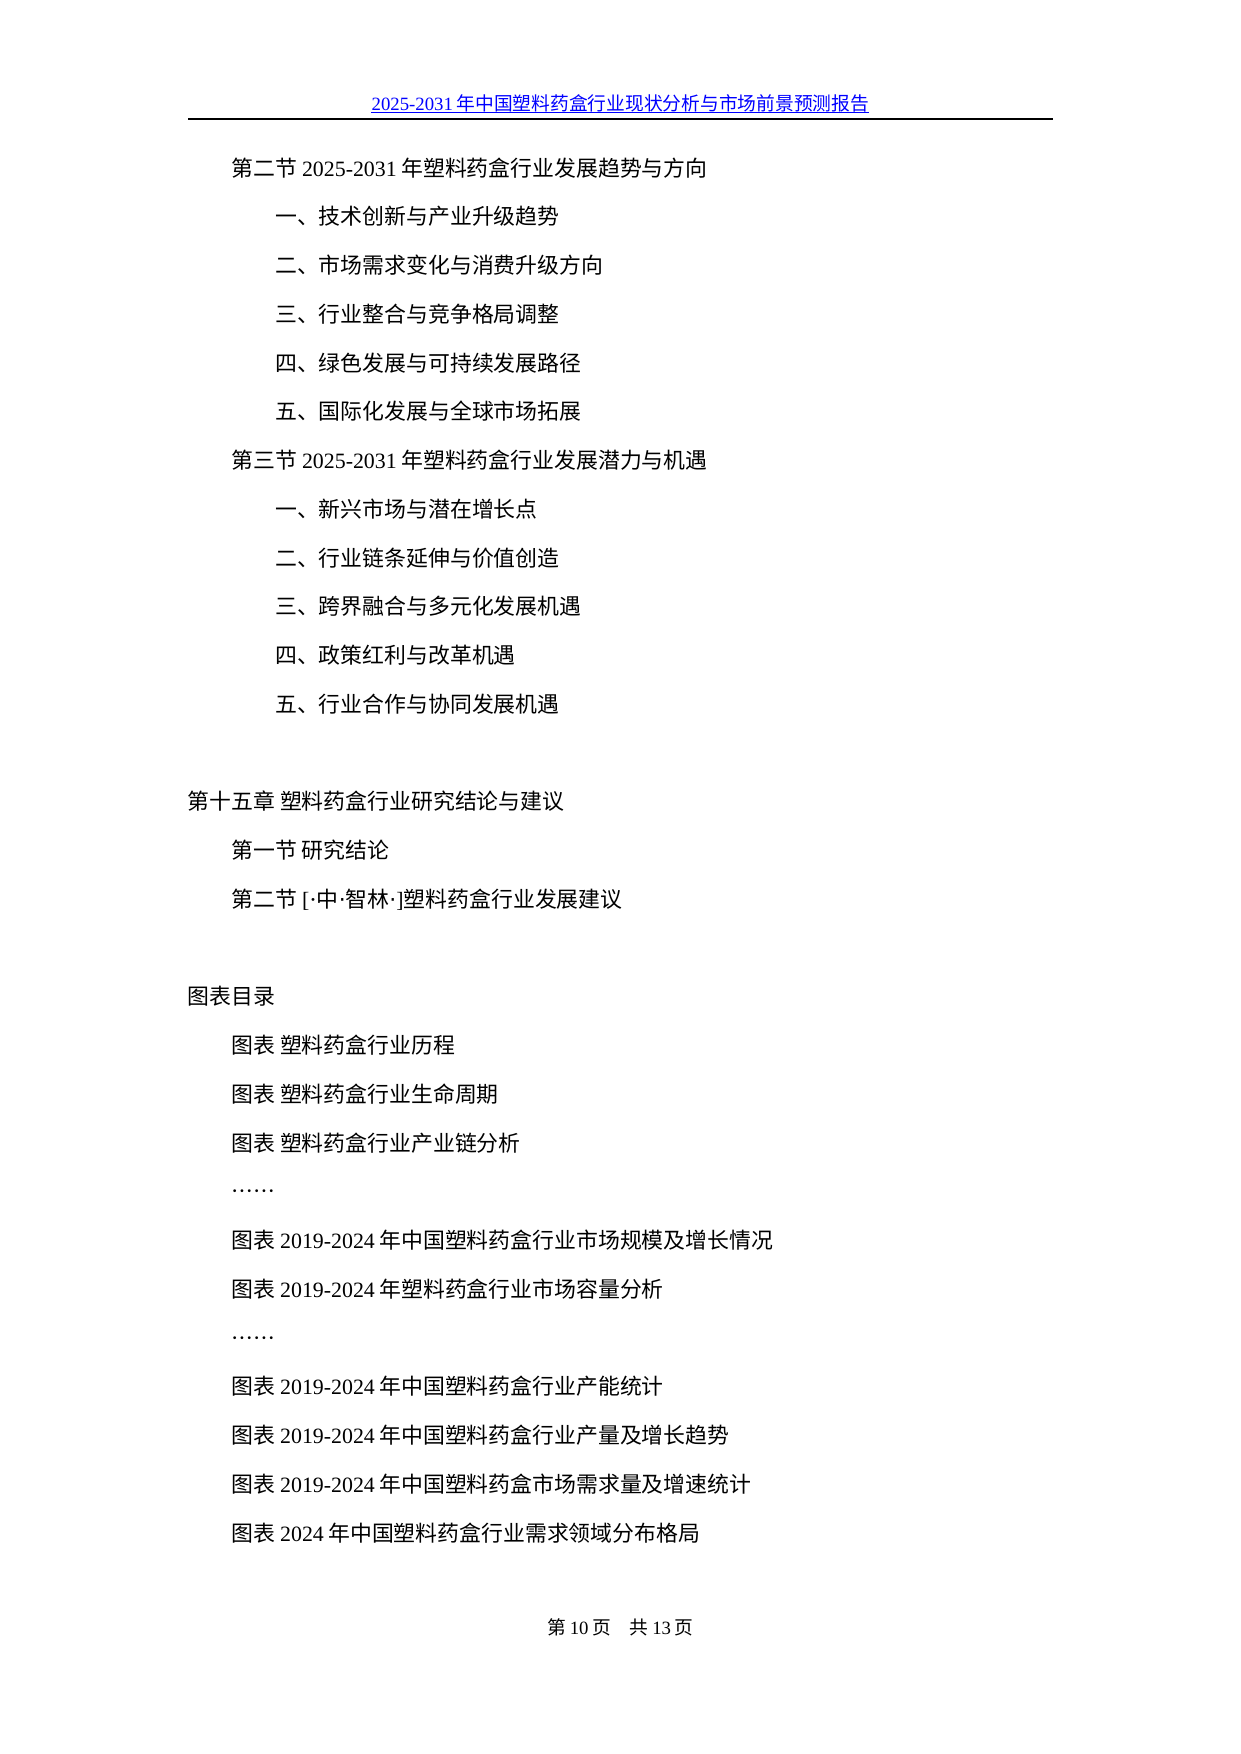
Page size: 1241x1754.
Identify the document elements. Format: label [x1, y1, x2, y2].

text [187, 150, 1053, 1548]
